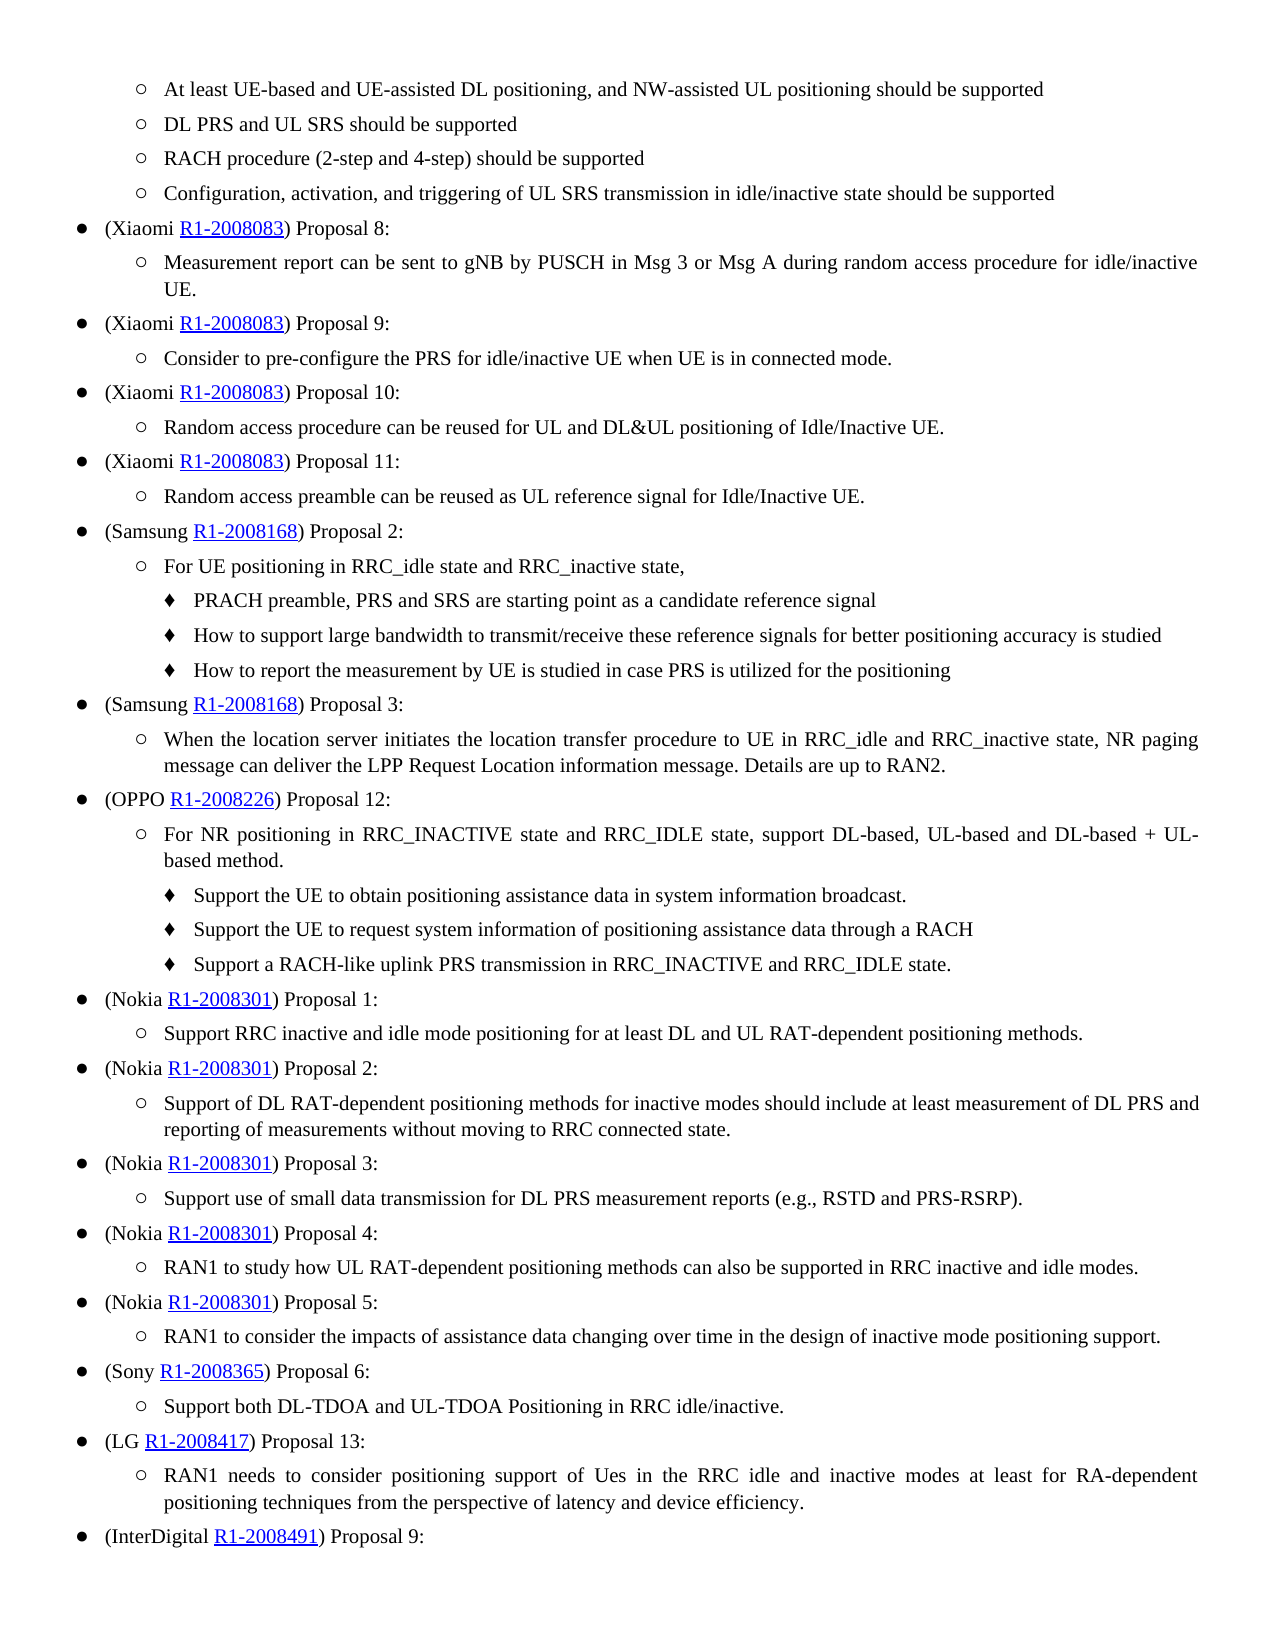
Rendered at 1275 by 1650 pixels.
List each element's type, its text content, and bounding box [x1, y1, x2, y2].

list Random access procedure can be reused for UL and DL&UL positioning of Idle/Inactive UE. [134, 413, 1200, 439]
text (Nokia R1-2008301) Proposal 3: [75, 1149, 1200, 1176]
list RAN1 to consider the impacts of assistance data changing over time in the design of inactive mode positioning support. [134, 1323, 1200, 1349]
text (Nokia R1-2008301) Proposal 2: [75, 1054, 1200, 1080]
list Support a RACH-like uplink PRS transmission in RRC_INACTIVE and RRC_IDLE state. [164, 950, 1200, 976]
text (InterDigital R1-2008491) Proposal 9: [75, 1522, 1200, 1548]
list For UE positioning in RRC_idle state and RRC_inactive state, [134, 552, 1200, 578]
text (Nokia R1-2008301) Proposal 1: [75, 985, 1200, 1011]
text (Samsung R1-2008168) Proposal 3: [75, 690, 1200, 717]
list PRACH preamble, PRS and SRS are starting point as a candidate reference signal [164, 586, 1200, 613]
list Configuration, activation, and triggering of UL SRS transmission in idle/inactive state should be supported [134, 179, 1200, 205]
list Random access preamble can be reused as UL reference signal for Idle/Inactive UE. [134, 482, 1200, 509]
list DL PRS and UL SRS should be supported [134, 110, 1200, 136]
text (Nokia R1-2008301) Proposal 5: [75, 1288, 1200, 1314]
list For NR positioning in RRC_INACTIVE state and RRC_IDLE state, support DL-based, UL-based and DL-based + UL-based method. [134, 820, 1200, 872]
text (Xiaomi R1-2008083) Proposal 11: [75, 448, 1200, 474]
text (Samsung R1-2008168) Proposal 2: [75, 517, 1200, 543]
list Support the UE to obtain positioning assistance data in system information broadcast. [164, 881, 1200, 907]
list Consider to pre-configure the PRS for idle/inactive UE when UE is in connected mode. [134, 343, 1200, 370]
text (LG R1-2008417) Proposal 13: [75, 1427, 1200, 1453]
list RAN1 to study how UL RAT-dependent positioning methods can also be supported in RRC inactive and idle modes. [134, 1253, 1200, 1279]
list When the location server initiates the location transfer procedure to UE in RRC_idle and RRC_inactive state, NR paging message can deliver the LPP Request Location information message. Details are up to RAN2. [134, 725, 1200, 777]
list Support of DL RAT-dependent positioning methods for inactive modes should include at least measurement of DL PRS and reporting of measurements without moving to RRC connected state. [134, 1089, 1200, 1141]
list How to report the measurement by UE is studied in case PRS is utilized for the positioning [164, 656, 1200, 682]
text (Sony R1-2008365) Proposal 6: [75, 1357, 1200, 1384]
text (Nokia R1-2008301) Proposal 4: [75, 1218, 1200, 1245]
list At least UE-based and UE-assisted DL positioning, and NW-assisted UL positioning should be supported [134, 75, 1200, 101]
text (OPPO R1-2008226) Proposal 12: [75, 786, 1200, 812]
list Support use of small data transmission for DL PRS measurement reports (e.g., RSTD and PRS-RSRP). [134, 1184, 1200, 1210]
text (Xiaomi R1-2008083) Proposal 10: [75, 378, 1200, 404]
list RACH procedure (2-step and 4-step) should be supported [134, 144, 1200, 171]
list Support both DL-TDOA and UL-TDOA Positioning in RRC idle/inactive. [134, 1392, 1200, 1418]
text (Xiaomi R1-2008083) Proposal 8: [75, 214, 1200, 240]
list RAN1 needs to consider positioning support of Ues in the RRC idle and inactive modes at least for RA-dependent positioning techniques from the perspective of latency and device efficiency. [134, 1461, 1200, 1514]
text (Xiaomi R1-2008083) Proposal 9: [75, 309, 1200, 335]
list Support RRC inactive and idle mode positioning for at least DL and UL RAT-dependent positioning methods. [134, 1019, 1200, 1046]
list Support the UE to request system information of positioning assistance data through a RACH [164, 915, 1200, 942]
list How to support large bandwidth to transmit/receive these reference signals for better positioning accuracy is studied [164, 621, 1200, 647]
list Measurement report can be sent to gNB by PUSCH in Msg 3 or Msg A during random access procedure for idle/inactive UE. [134, 248, 1200, 301]
